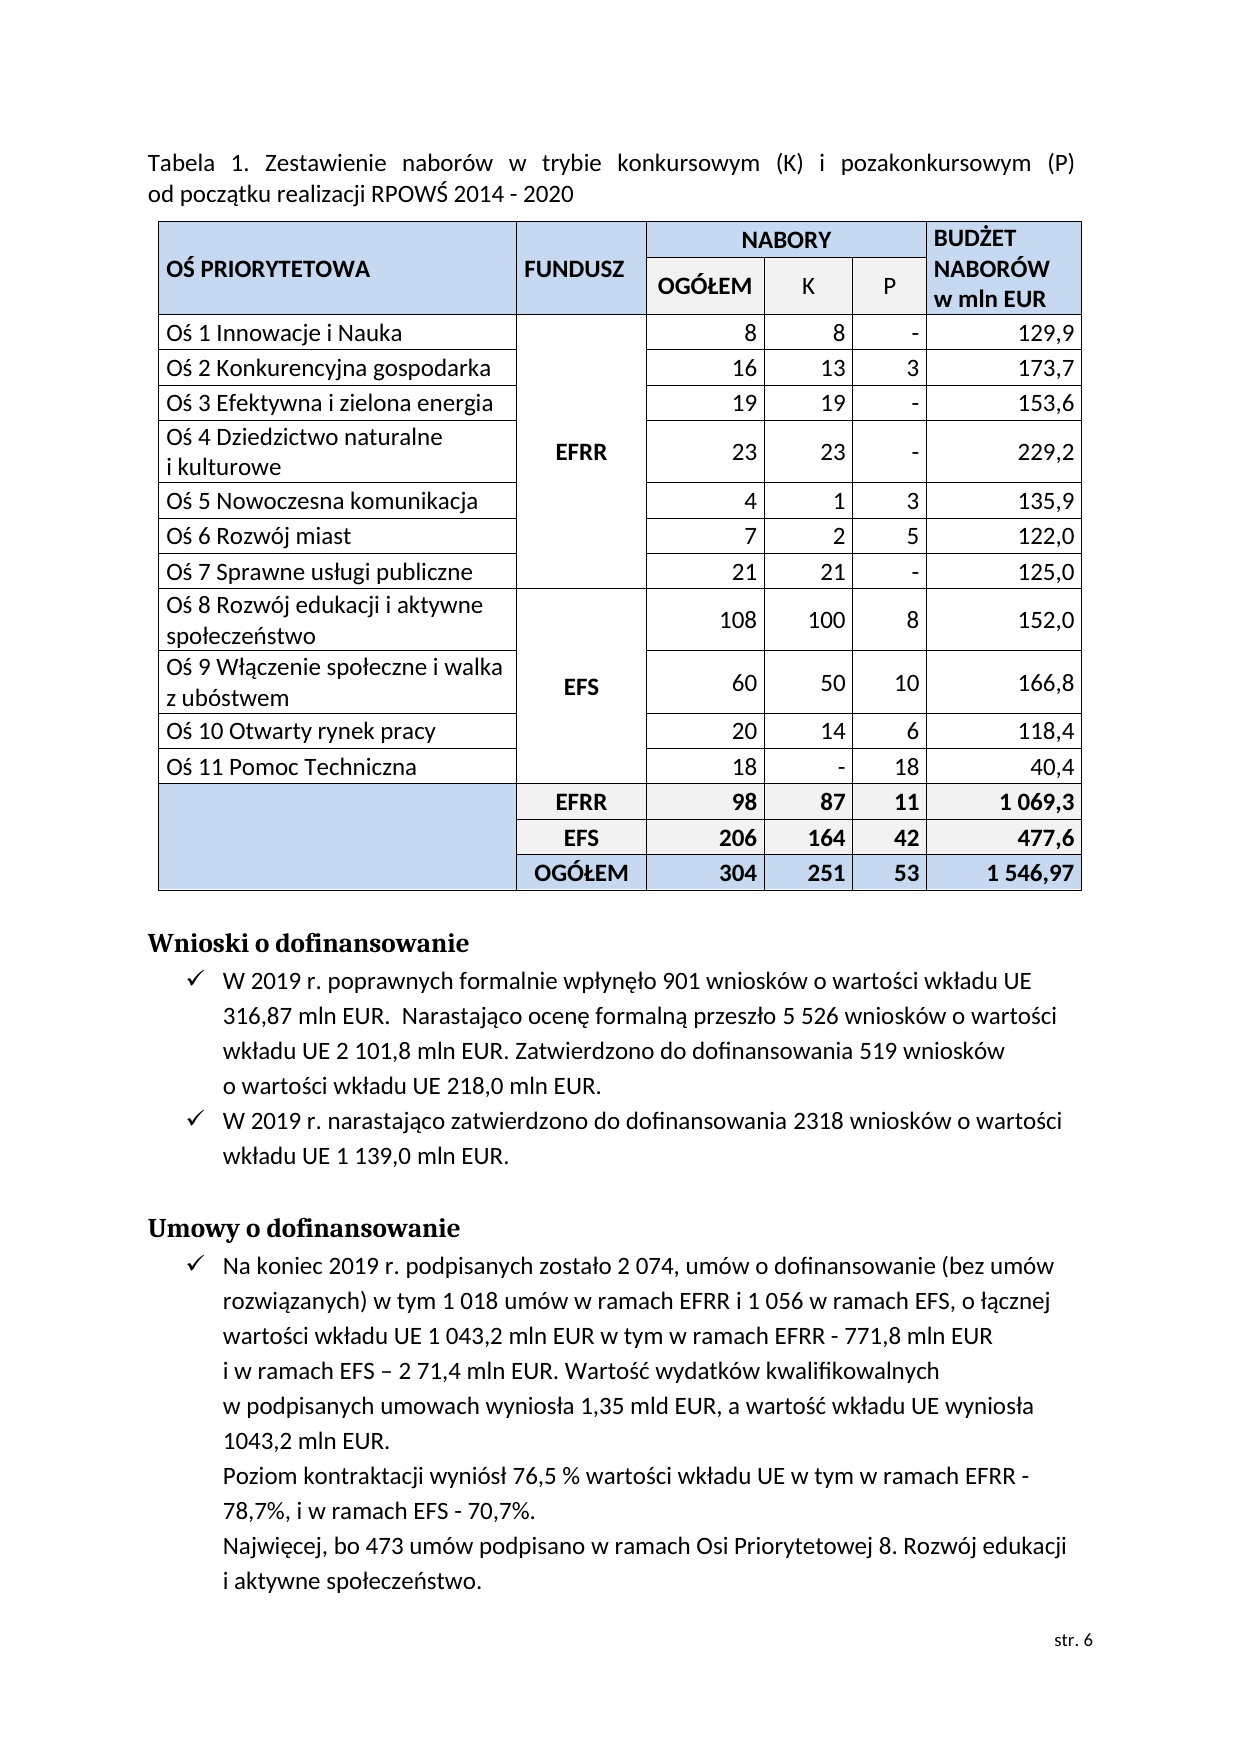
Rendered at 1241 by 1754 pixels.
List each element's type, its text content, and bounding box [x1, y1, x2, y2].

table_cell 60 [647, 651, 764, 712]
table_cell 164 [765, 820, 852, 854]
table_cell 152,0 [927, 589, 1081, 650]
table_cell Oś 8 Rozwój edukacji i aktywne społeczeństwo [159, 589, 516, 650]
table_cell 251 [765, 855, 852, 889]
table_cell 42 [853, 820, 926, 854]
table_cell Oś 2 Konkurencyjna gospodarka [159, 350, 516, 384]
table_cell Oś 1 Innowacje i Nauka [159, 315, 516, 349]
table_cell 1 069,3 [927, 784, 1081, 819]
table_cell 87 [765, 784, 852, 819]
table_cell 1 546,97 [927, 855, 1081, 889]
table_cell Oś 3 Efektywna i zielona energia [159, 386, 516, 420]
table_cell K [765, 258, 852, 314]
table_header BUDŻET NABORÓW w mln EUR [927, 222, 1081, 314]
table_cell 23 [765, 421, 852, 482]
table_cell 122,0 [927, 519, 1081, 553]
table_cell 477,6 [927, 820, 1081, 854]
table_cell 11 [853, 784, 926, 819]
table_cell - [853, 421, 926, 482]
table_cell 53 [853, 855, 926, 889]
table_cell Oś 10 Otwarty rynek pracy [159, 714, 516, 748]
table_cell 8 [765, 315, 852, 349]
table_cell 5 [853, 519, 926, 553]
table_cell Oś 9 Włączenie społeczne i walka z ubóstwem [159, 651, 516, 712]
table_cell 21 [765, 554, 852, 588]
table_cell 7 [647, 519, 764, 553]
table_cell 20 [647, 714, 764, 748]
table_cell 118,4 [927, 714, 1081, 748]
table_cell 10 [853, 651, 926, 712]
table_cell P [853, 258, 926, 314]
table_cell [159, 784, 516, 889]
table_cell 16 [647, 350, 764, 384]
subtitle Umowy o dofinansowanie [148, 1213, 1093, 1244]
table_header NABORY [647, 222, 926, 257]
table_cell - [853, 554, 926, 588]
table_cell 50 [765, 651, 852, 712]
table_cell 8 [853, 589, 926, 650]
table_cell 125,0 [927, 554, 1081, 588]
table_cell 14 [765, 714, 852, 748]
table_header OŚ PRIORYTETOWA [159, 222, 516, 314]
table_cell 229,2 [927, 421, 1081, 482]
table_cell OGÓŁEM [517, 855, 646, 889]
list W 2019 r. narastająco zatwierdzono do dofinansowania 2318 wniosków o wartości wkładu UE 1 139,0 mln EUR. [185, 1106, 1093, 1171]
table_cell 8 [647, 315, 764, 349]
table_cell 19 [765, 386, 852, 420]
table_cell Oś 5 Nowoczesna komunikacja [159, 483, 516, 517]
table_cell 2 [765, 519, 852, 553]
table_cell 6 [853, 714, 926, 748]
table_cell EFS [517, 589, 646, 783]
table_cell Oś 11 Pomoc Techniczna [159, 749, 516, 783]
table_cell 1 [765, 483, 852, 517]
table_cell 98 [647, 784, 764, 819]
table_cell EFS [517, 820, 646, 854]
table_cell 206 [647, 820, 764, 854]
table_cell 129,9 [927, 315, 1081, 349]
table_cell 166,8 [927, 651, 1081, 712]
table_cell EFRR [517, 784, 646, 819]
table_cell 304 [647, 855, 764, 889]
table_cell 3 [853, 350, 926, 384]
table_cell 108 [647, 589, 764, 650]
table_cell OGÓŁEM [647, 258, 764, 314]
subtitle Wnioski o dofinansowanie [148, 928, 1093, 959]
table_cell 19 [647, 386, 764, 420]
list Najwięcej, bo 473 umów podpisano w ramach Osi Priorytetowej 8. Rozwój edukacji i aktywne społeczeństwo. [223, 1530, 1093, 1596]
table_header FUNDUSZ [517, 222, 646, 314]
table_cell 18 [853, 749, 926, 783]
table_cell - [853, 315, 926, 349]
table_cell 153,6 [927, 386, 1081, 420]
table_cell Oś 6 Rozwój miast [159, 519, 516, 553]
table_cell EFRR [517, 315, 646, 588]
table_cell 21 [647, 554, 764, 588]
table_cell Oś 7 Sprawne usługi publiczne [159, 554, 516, 588]
text Tabela 1. Zestawienie naborów w trybie konkursowym (K) i pozakonkursowym (P) od początku realizacji RPOWŚ 2014 - 2020 [148, 148, 1093, 209]
list Na koniec 2019 r. podpisanych zostało 2 074, umów o dofinansowanie (bez umów rozwiązanych) w tym 1 018 umów w ramach EFRR i 1 056 w ramach EFS, o łącznej wartości wkładu UE 1 043,2 mln EUR w tym w ramach EFRR - 771,8 mln EUR i w ramach EFS – 2 71,4 mln EUR. Wartość wydatków kwalifikowalnych w podpisanych umowach wyniosła 1,35 mld EUR, a wartość wkładu UE wyniosła 1043,2 mln EUR. [185, 1250, 1093, 1456]
list W 2019 r. poprawnych formalnie wpłynęło 901 wniosków o wartości wkładu UE 316,87 mln EUR. Narastająco ocenę formalną przeszło 5 526 wniosków o wartości wkładu UE 2 101,8 mln EUR. Zatwierdzono do dofinansowania 519 wniosków o wartości wkładu UE 218,0 mln EUR. [185, 966, 1093, 1101]
list Poziom kontraktacji wyniósł 76,5 % wartości wkładu UE w tym w ramach EFRR - 78,7%, i w ramach EFS - 70,7%. [223, 1460, 1093, 1526]
table_cell 4 [647, 483, 764, 517]
table_cell 18 [647, 749, 764, 783]
table_cell 135,9 [927, 483, 1081, 517]
table_cell 173,7 [927, 350, 1081, 384]
table_cell 3 [853, 483, 926, 517]
table_cell 23 [647, 421, 764, 482]
table_cell - [853, 386, 926, 420]
table_cell 100 [765, 589, 852, 650]
table_cell - [765, 749, 852, 783]
table_cell Oś 4 Dziedzictwo naturalne i kulturowe [159, 421, 516, 482]
table_cell 13 [765, 350, 852, 384]
table_cell 40,4 [927, 749, 1081, 783]
